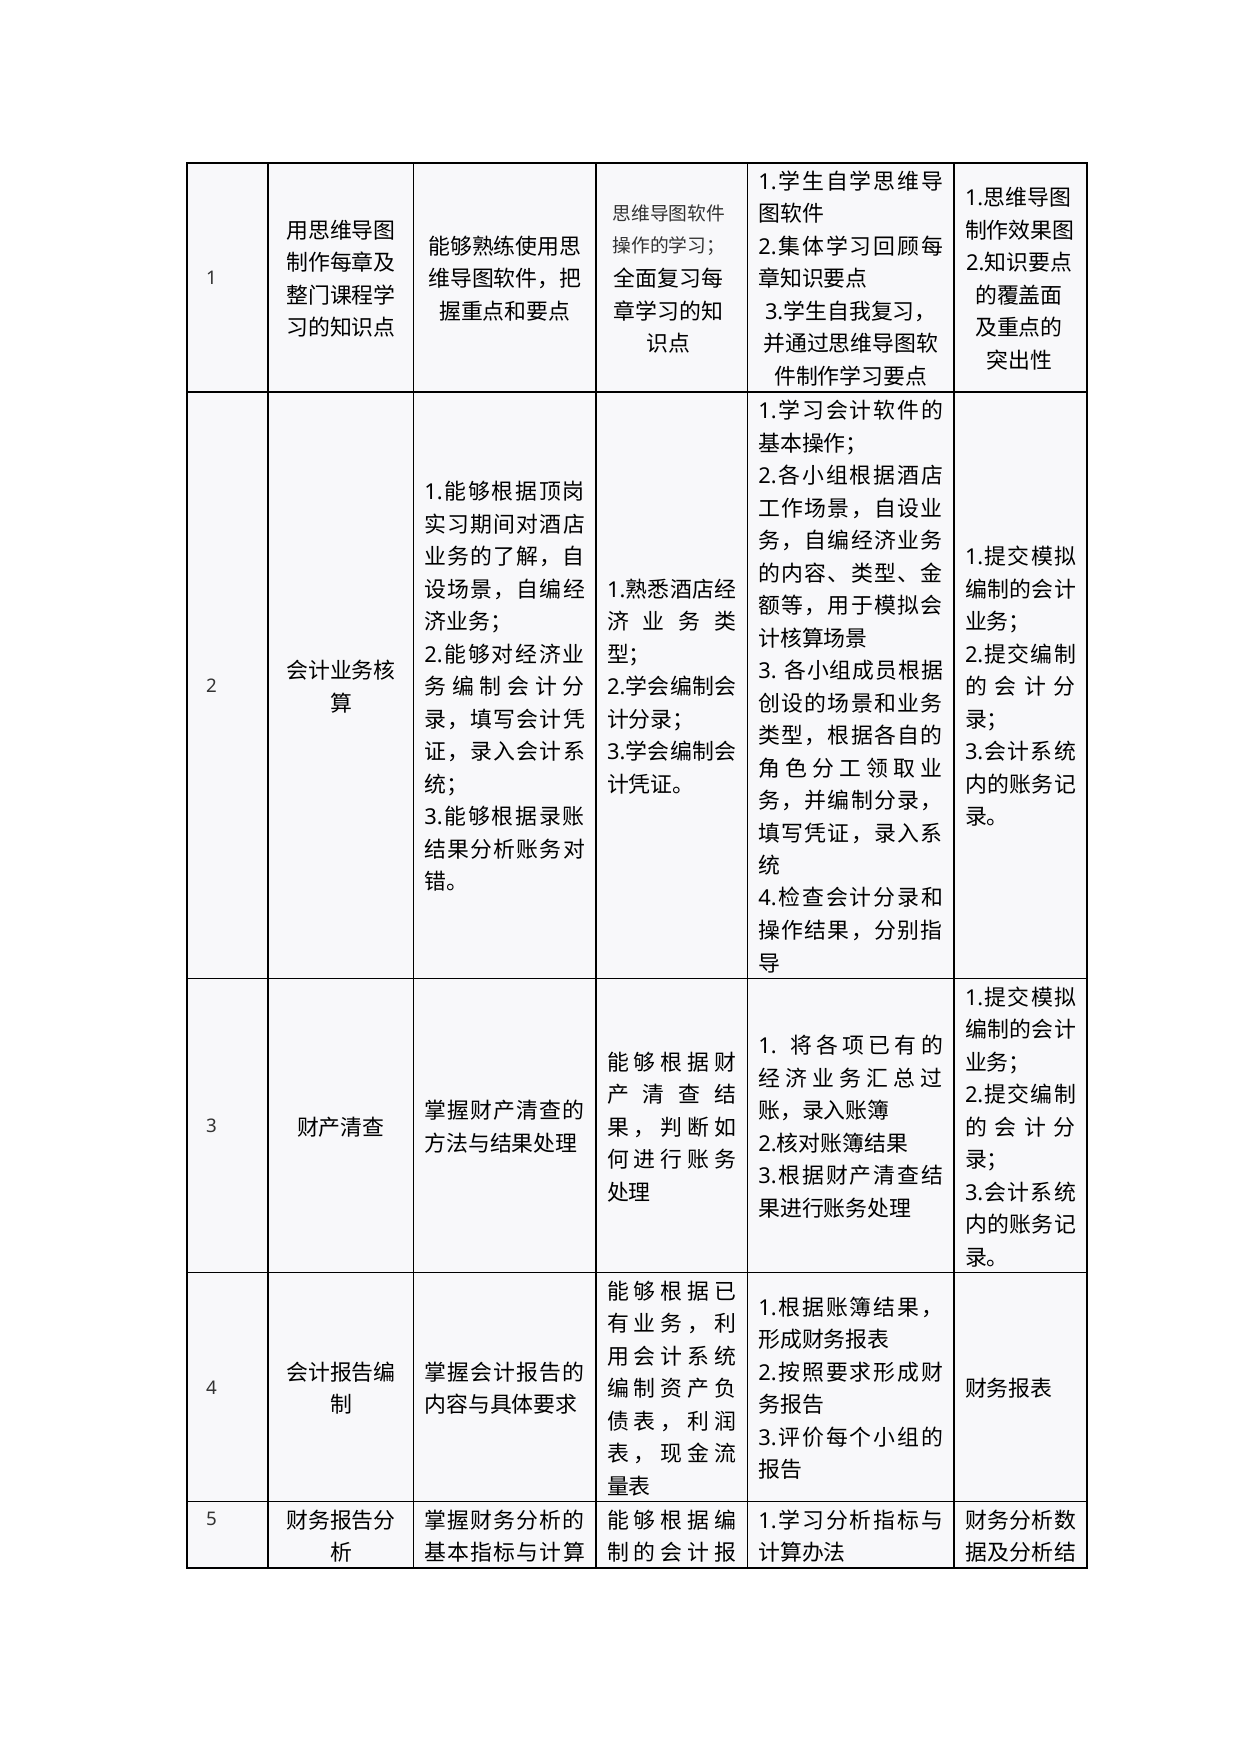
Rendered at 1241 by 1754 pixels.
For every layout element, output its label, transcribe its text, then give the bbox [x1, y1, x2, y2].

table_cell 用思维导图制作每章及整门课程学习的知识点 [269, 164, 413, 391]
table_cell 财产清查 [269, 979, 413, 1272]
table_cell 1.学习会计软件的基本操作； 2.各小组根据酒店工作场景，自设业务，自编经济业务的内容、类型、金额等，用于模拟会计核算场景 3. 各小组成员根据创设的场景和业务类型，根据各自的角色分工领取业务，并编制分录，填写凭证，录入系统 4.检查会计分录和操作结果，分别指导 [748, 393, 953, 978]
table_cell 掌握财务分析的基本指标与计算方法 [414, 1502, 595, 1567]
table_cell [748, 1502, 953, 1567]
table_cell 3 [188, 979, 267, 1272]
table_cell 1.思维导图制作效果图 2.知识要点的覆盖面及重点的突出性 [955, 164, 1086, 391]
table_cell 会计报告编制 [269, 1273, 413, 1501]
table_cell 5 [188, 1502, 267, 1567]
table_cell 将各项已有的经济业务汇总过账，录入账簿 2.核对账簿结果 3.根据财产清查结果进行账务处理 [748, 979, 953, 1272]
table_cell 能够根据已有业务，利用会计系统编制资产负债表，利润表，现金流量表 [597, 1273, 747, 1501]
table_cell 财务报告分析 [269, 1502, 413, 1567]
table_cell 1.提交模拟编制的会计业务； 2.提交编制的会计分录； 3.会计系统内的账务记录。 [955, 393, 1086, 978]
table_cell 财务报表 [955, 1273, 1086, 1501]
table_cell 财务分析数据及分析结果 [955, 1502, 1086, 1567]
table_cell 1.根据账簿结果，形成财务报表 2.按照要求形成财务报告 3.评价每个小组的报告 [748, 1273, 953, 1501]
table_cell 4 [188, 1273, 267, 1501]
table_cell 1.提交模拟编制的会计业务； 2.提交编制的会计分录； 3.会计系统内的账务记录。 [955, 979, 1086, 1272]
table_cell 1.熟悉酒店经济业务类型； 2.学会编制会计分录； 3.学会编制会计凭证。 [597, 393, 747, 978]
table_cell 能够根据财产清查结果，判断如何进行账务处理 [597, 979, 747, 1272]
table_cell 掌握财产清查的方法与结果处理 [414, 979, 595, 1272]
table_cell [597, 1502, 747, 1567]
table_cell 会计业务核算 [269, 393, 413, 978]
table_cell 掌握会计报告的内容与具体要求 [414, 1273, 595, 1501]
table_cell 1.学生自学思维导图软件 2.集体学习回顾每章知识要点 3.学生自我复习，并通过思维导图软件制作学习要点 [748, 164, 953, 391]
table_cell 思维导图软件操作的学习；全面复习每章学习的知识点 [597, 164, 747, 391]
table_cell 1.能够根据顶岗实习期间对酒店业务的了解，自设场景，自编经济业务； 2.能够对经济业务编制会计分录，填写会计凭证，录入会计系统； 3.能够根据录账结果分析账务对错。 [414, 393, 595, 978]
table_cell 2 [188, 393, 267, 978]
table_cell 1 [188, 164, 267, 391]
table_cell 能够熟练使用思维导图软件，把握重点和要点 [414, 164, 595, 391]
